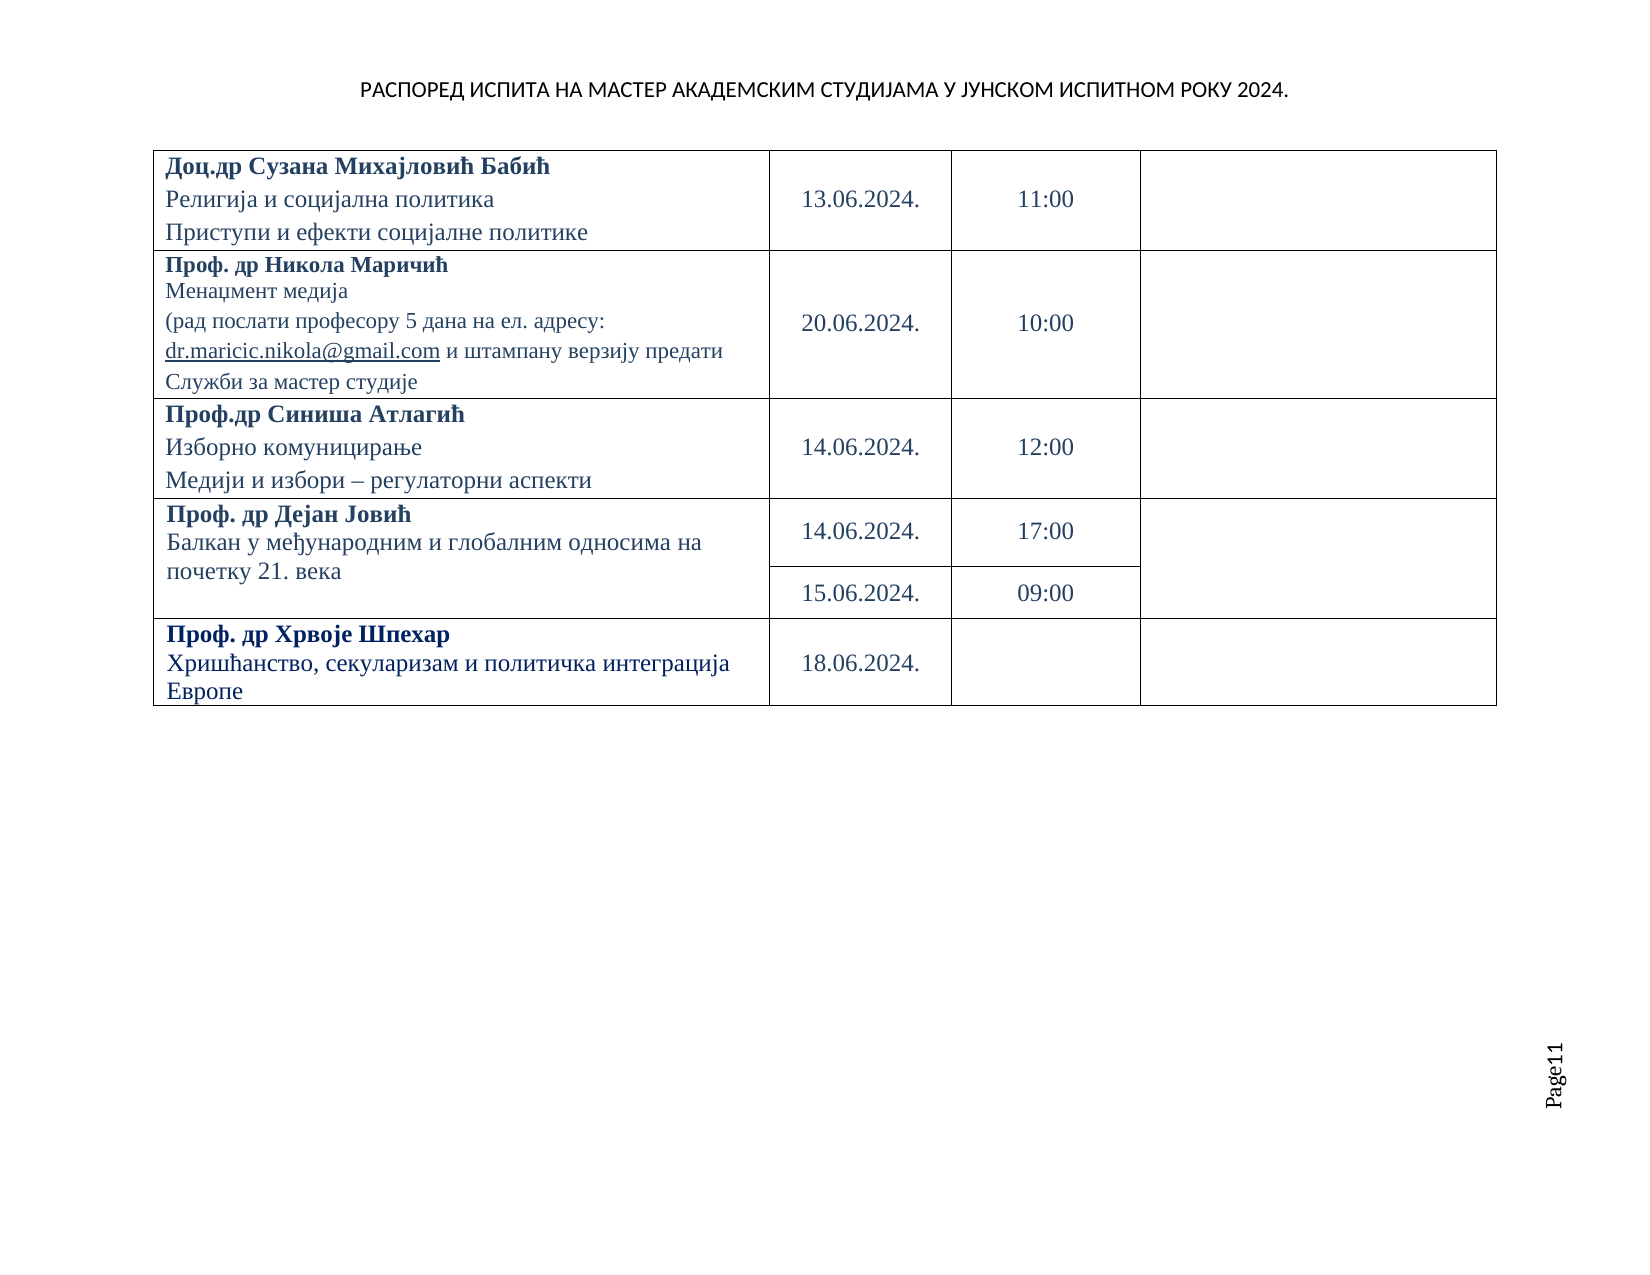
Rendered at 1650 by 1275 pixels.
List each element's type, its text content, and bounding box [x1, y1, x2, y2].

table_cell [1141, 251, 1496, 398]
table_cell 20.06.2024. [770, 251, 951, 398]
table_cell 12:00 [952, 399, 1140, 498]
table_cell [1141, 151, 1496, 250]
table_cell 18.06.2024. [770, 619, 951, 705]
table_cell 10:00 [952, 251, 1140, 398]
table_cell 13.06.2024. [770, 151, 951, 250]
table_cell Проф. др Хрвоје Шпехар Хришћанство, секуларизам и политичка интеграција Европе [154, 619, 769, 705]
table_cell 15.06.2024. [770, 567, 951, 618]
table_cell [952, 619, 1140, 705]
table_cell 14.06.2024. [770, 499, 951, 566]
table_cell Проф. др Дејан Јовић Балкан у међународним и глобалним односима на почетку 21. века [154, 499, 769, 618]
table_cell 14.06.2024. [770, 399, 951, 498]
table_cell Доц.др Сузана Михајловић Бабић Религија и социјална политика Приступи и ефекти социјалне политике [154, 151, 769, 250]
table_cell [1141, 619, 1496, 705]
table_cell 17:00 [952, 499, 1140, 566]
table_cell 11:00 [952, 151, 1140, 250]
table_cell 09:00 [952, 567, 1140, 618]
table_cell Проф. др Никола Маричић Менаџмент медија (рад послати професору 5 дана на ел. адресу: dr.maricic.nikola@gmail.com и штампану верзију предати Служби за мастер студије [154, 251, 769, 398]
table_cell [1141, 399, 1496, 498]
table_cell Проф.др Синиша Атлагић Изборно комуницирање Медији и избори – регулаторни аспекти [154, 399, 769, 498]
table_cell [1141, 499, 1496, 618]
